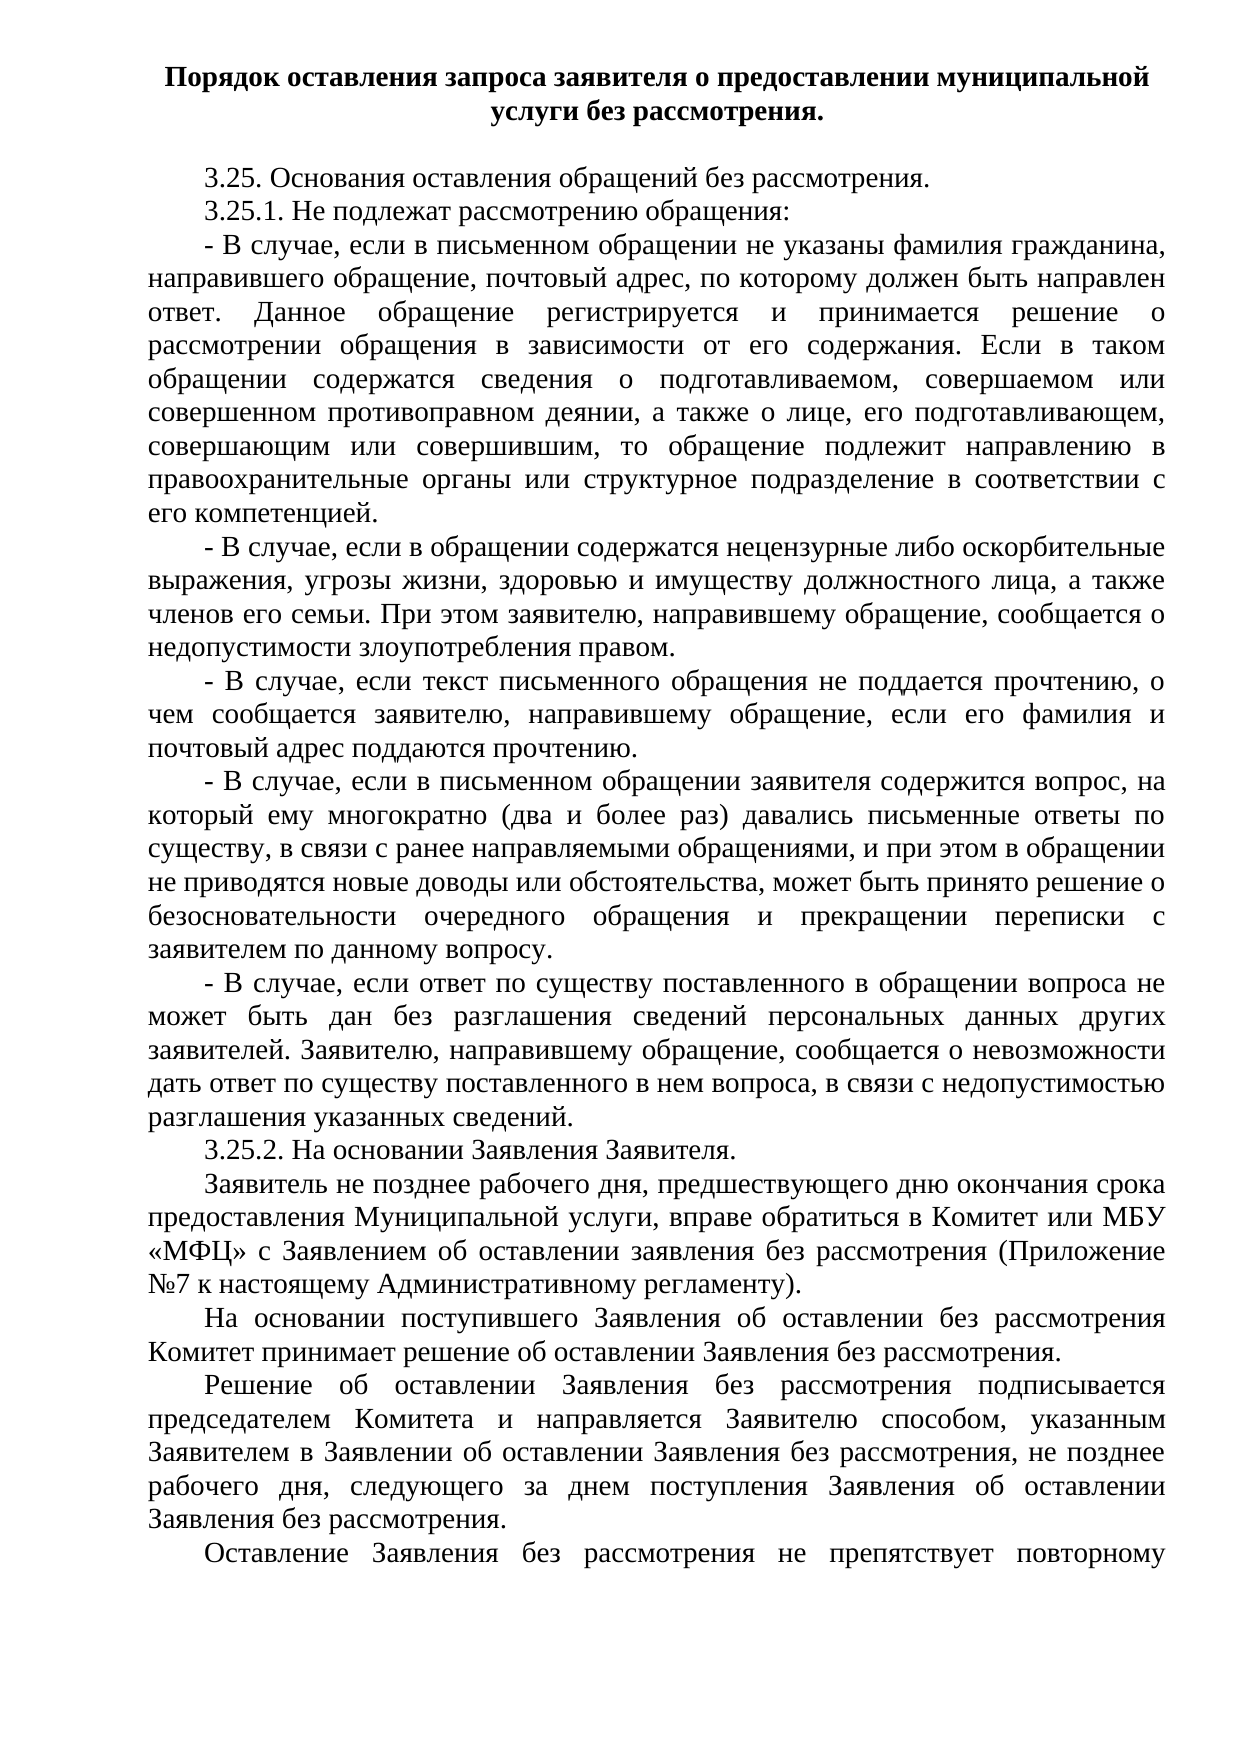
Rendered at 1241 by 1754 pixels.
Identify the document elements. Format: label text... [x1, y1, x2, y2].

text Порядок оставления запроса заявителя о предоставлении муниципальной услуги без рассмотрения. [148, 59, 1167, 126]
text Заявитель не позднее рабочего дня, предшествующего дню окончания срока предоставления Муниципальной услуги, вправе обратиться в Комитет или МБУ «МФЦ» с Заявлением об оставлении заявления без рассмотрения (Приложение №7 к настоящему Административному регламенту). [148, 1166, 1167, 1300]
text Решение об оставлении Заявления без рассмотрения подписывается председателем Комитета и направляется Заявителю способом, указанным Заявителем в Заявлении об оставлении Заявления без рассмотрения, не позднее рабочего дня, следующего за днем поступления Заявления об оставлении Заявления без рассмотрения. [148, 1367, 1167, 1535]
text На основании поступившего Заявления об оставлении без рассмотрения Комитет принимает решение об оставлении Заявления без рассмотрения. [148, 1300, 1167, 1367]
text 3.25. Основания оставления обращений без рассмотрения. [148, 160, 1167, 193]
text - В случае, если текст письменного обращения не поддается прочтению, о чем сообщается заявителю, направившему обращение, если его фамилия и почтовый адрес поддаются прочтению. [148, 663, 1167, 763]
text - В случае, если ответ по существу поставленного в обращении вопроса не может быть дан без разглашения сведений персональных данных других заявителей. Заявителю, направившему обращение, сообщается о невозможности дать ответ по существу поставленного в нем вопроса, в связи с недопустимостью разглашения указанных сведений. [148, 965, 1167, 1132]
text 3.25.2. На основании Заявления Заявителя. [148, 1132, 1167, 1166]
text - В случае, если в письменном обращении не указаны фамилия гражданина, направившего обращение, почтовый адрес, по которому должен быть направлен ответ. Данное обращение регистрируется и принимается решение о рассмотрении обращения в зависимости от его содержания. Если в таком обращении содержатся сведения о подготавливаемом, совершаемом или совершенном противоправном деянии, а также о лице, его подготавливающем, совершающим или совершившим, то обращение подлежит направлению в правоохранительные органы или структурное подразделение в соответствии с его компетенцией. [148, 227, 1167, 529]
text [148, 1535, 1167, 1568]
text 3.25.1. Не подлежат рассмотрению обращения: [148, 193, 1167, 227]
text - В случае, если в письменном обращении заявителя содержится вопрос, на который ему многократно (два и более раз) давались письменные ответы по существу, в связи с ранее направляемыми обращениями, и при этом в обращении не приводятся новые доводы или обстоятельства, может быть принято решение о безосновательности очередного обращения и прекращении переписки с заявителем по данному вопросу. [148, 763, 1167, 965]
text - В случае, если в обращении содержатся нецензурные либо оскорбительные выражения, угрозы жизни, здоровью и имуществу должностного лица, а также членов его семьи. При этом заявителю, направившему обращение, сообщается о недопустимости злоупотребления правом. [148, 529, 1167, 663]
